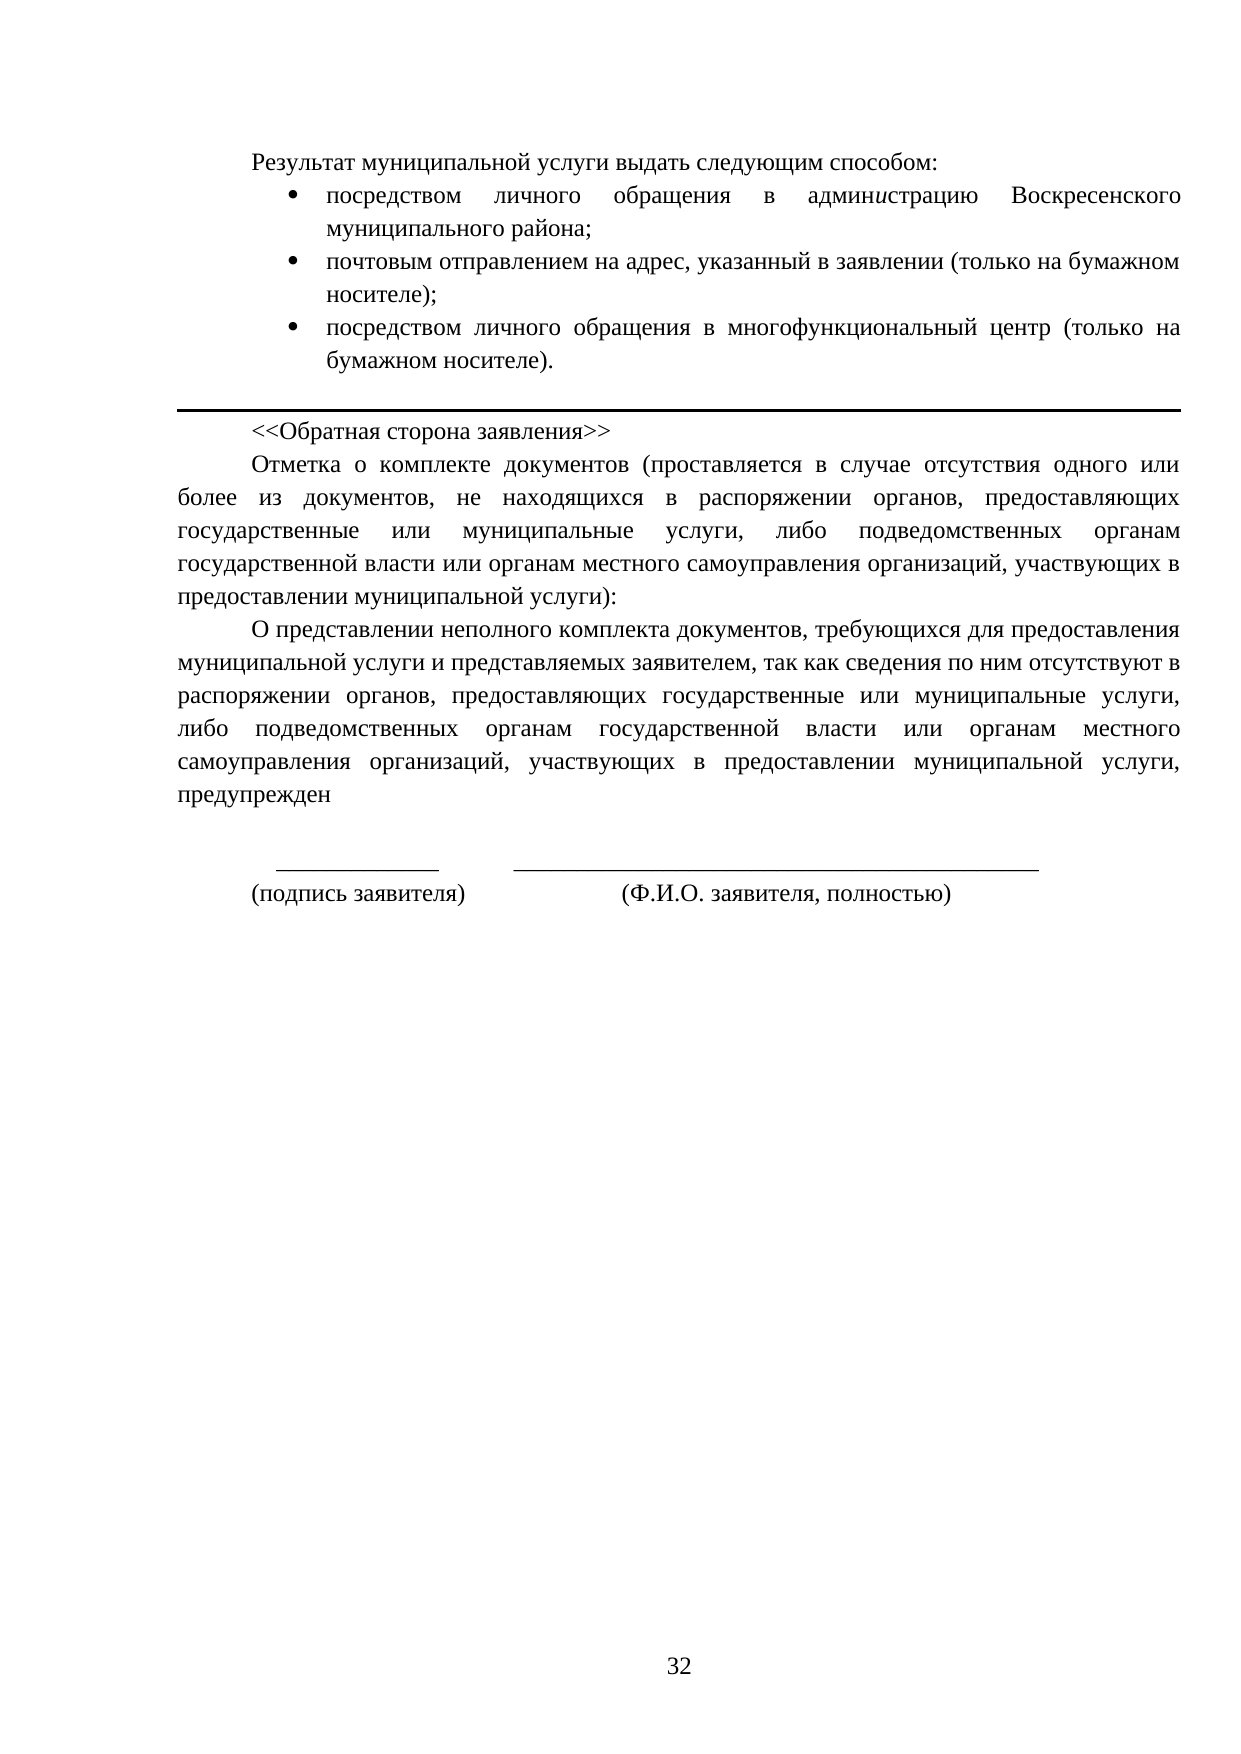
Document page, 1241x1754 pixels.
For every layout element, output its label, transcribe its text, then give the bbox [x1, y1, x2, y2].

text О представлении неполного комплекта документов, требующихся для предоставления муниципальной услуги и представляемых заявителем, так как сведения по ним отсутствуют в распоряжении органов, предоставляющих государственные или муниципальные услуги, либо подведомственных органам государственной власти или органам местного самоуправления организаций, участвующих в предоставлении муниципальной услуги, предупрежден [177, 614, 1181, 808]
text (подпись заявителя) (Ф.И.О. заявителя, полностью) [177, 878, 1181, 907]
list посредством личного обращения в администрацию Воскресенского муниципального района; [288, 180, 1181, 242]
list почтовым отправлением на адрес, указанный в заявлении (только на бумажном носителе); [288, 246, 1181, 308]
text <<Обратная сторона заявления>> [177, 416, 1181, 445]
text Отметка о комплекте документов (проставляется в случае отсутствия одного или более из документов, не находящихся в распоряжении органов, предоставляющих государственные или муниципальные услуги, либо подведомственных органам государственной власти или органам местного самоуправления организаций, участвующих в предоставлении муниципальной услуги): [177, 449, 1181, 610]
text Результат муниципальной услуги выдать следующим способом: [177, 147, 1181, 176]
list посредством личного обращения в многофункциональный центр (только на бумажном носителе). [288, 312, 1181, 374]
text _____________ __________________________________________ [177, 846, 1181, 874]
